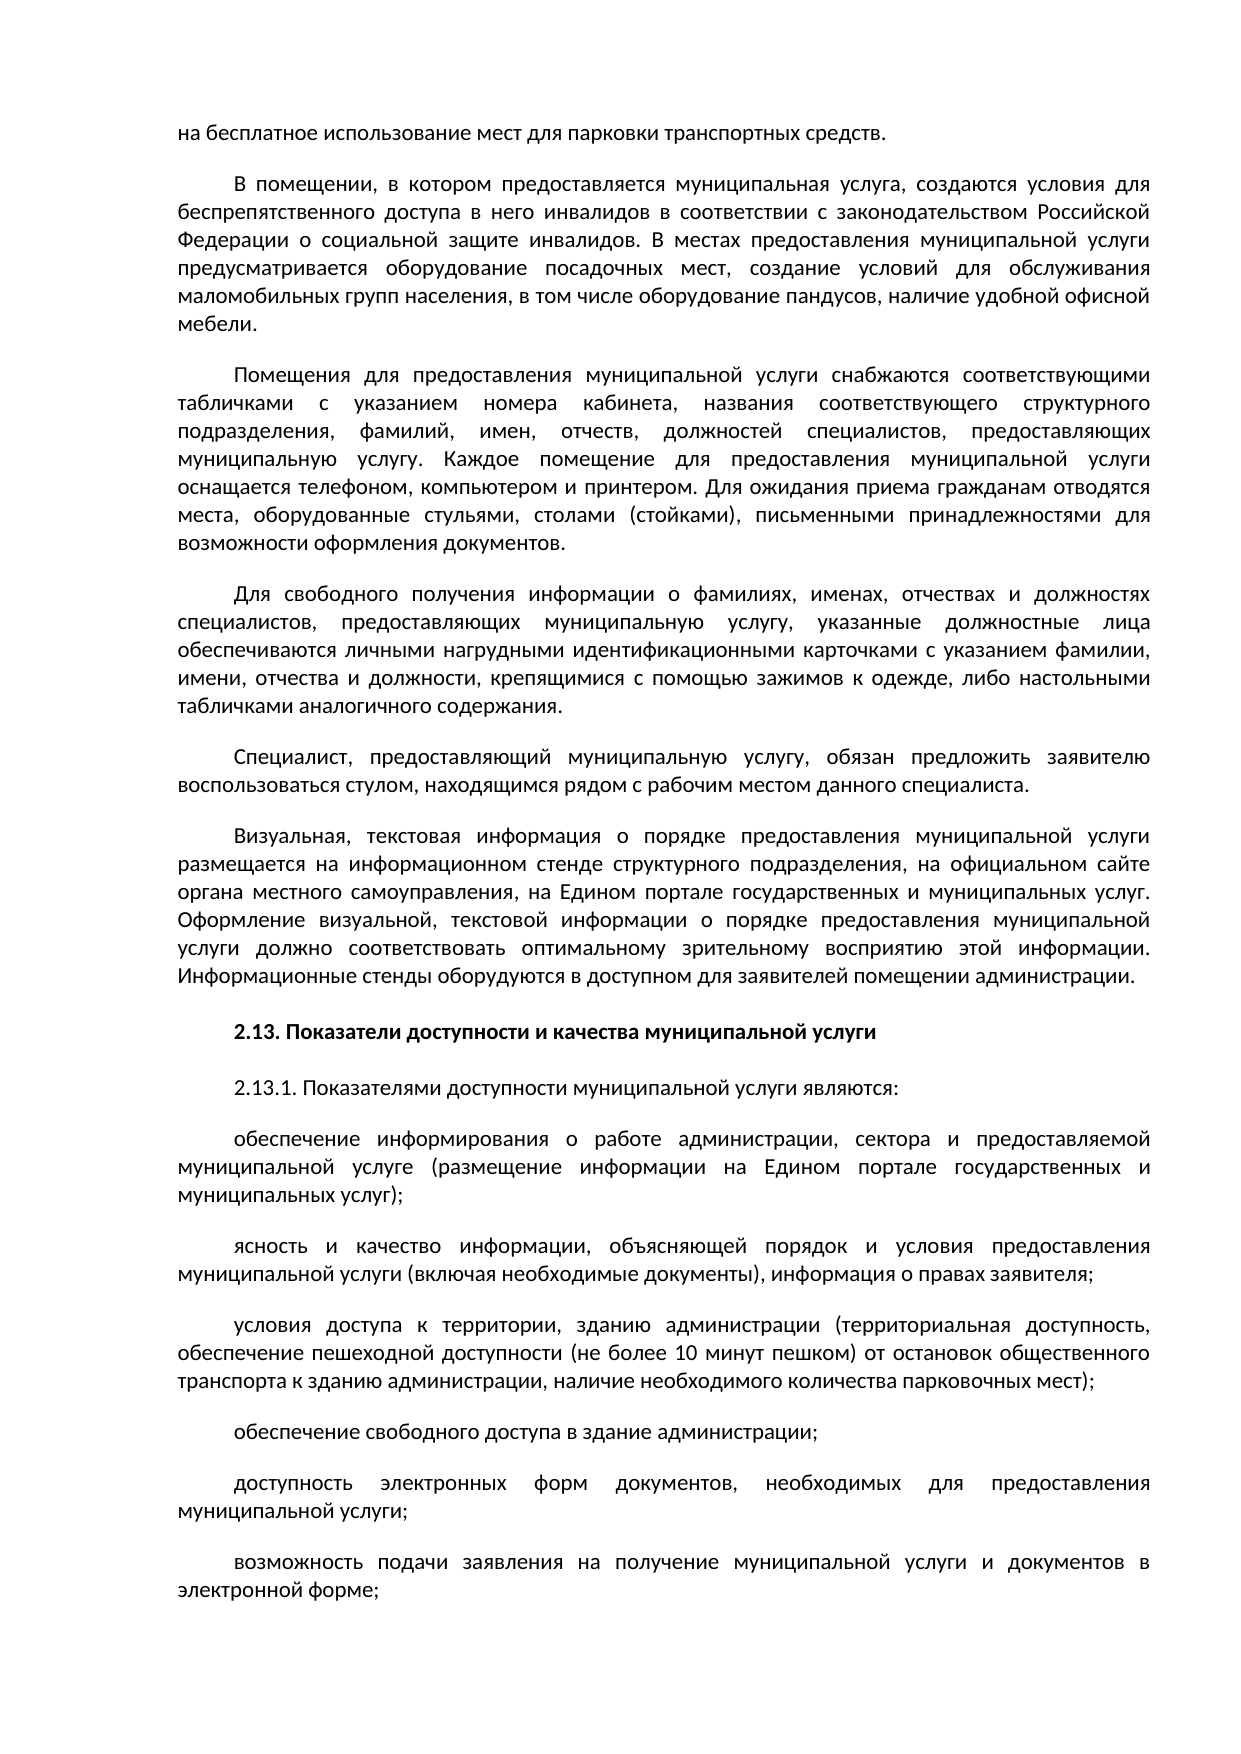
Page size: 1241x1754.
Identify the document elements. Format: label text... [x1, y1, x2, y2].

text обеспечение информирования о работе администрации, сектора и предоставляемой муниципальной услуге (размещение информации на Едином портале государственных и муниципальных услуг); [177, 1124, 1152, 1208]
text 2.13.1. Показателями доступности муниципальной услуги являются: [177, 1073, 1152, 1101]
text Специалист, предоставляющий муниципальную услугу, обязан предложить заявителю воспользоваться стулом, находящимся рядом с рабочим местом данного специалиста. [177, 742, 1152, 798]
text доступность электронных форм документов, необходимых для предоставления муниципальной услуги; [177, 1468, 1152, 1524]
text ясность и качество информации, объясняющей порядок и условия предоставления муниципальной услуги (включая необходимые документы), информация о правах заявителя; [177, 1231, 1152, 1287]
text Визуальная, текстовая информация о порядке предоставления муниципальной услуги размещается на информационном стенде структурного подразделения, на официальном сайте органа местного самоуправления, на Едином портале государственных и муниципальных услуг. Оформление визуальной, текстовой информации о порядке предоставления муниципальной услуги должно соответствовать оптимальному зрительному восприятию этой информации. Информационные стенды оборудуются в доступном для заявителей помещении администрации. [177, 821, 1152, 989]
text Помещения для предоставления муниципальной услуги снабжаются соответствующими табличками с указанием номера кабинета, названия соответствующего структурного подразделения, фамилий, имен, отчеств, должностей специалистов, предоставляющих муниципальную услугу. Каждое помещение для предоставления муниципальной услуги оснащается телефоном, компьютером и принтером. Для ожидания приема гражданам отводятся места, оборудованные стульями, столами (стойками), письменными принадлежностями для возможности оформления документов. [177, 360, 1152, 556]
text возможность подачи заявления на получение муниципальной услуги и документов в электронной форме; [177, 1547, 1152, 1603]
text обеспечение свободного доступа в здание администрации; [177, 1417, 1152, 1445]
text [177, 118, 1152, 146]
title 2.13. Показатели доступности и качества муниципальной услуги [177, 1017, 1152, 1045]
text Для свободного получения информации о фамилиях, именах, отчествах и должностях специалистов, предоставляющих муниципальную услугу, указанные должностные лица обеспечиваются личными нагрудными идентификационными карточками с указанием фамилии, имени, отчества и должности, крепящимися с помощью зажимов к одежде, либо настольными табличками аналогичного содержания. [177, 579, 1152, 719]
text В помещении, в котором предоставляется муниципальная услуга, создаются условия для беспрепятственного доступа в него инвалидов в соответствии с законодательством Российской Федерации о социальной защите инвалидов. В местах предоставления муниципальной услуги предусматривается оборудование посадочных мест, создание условий для обслуживания маломобильных групп населения, в том числе оборудование пандусов, наличие удобной офисной мебели. [177, 169, 1152, 337]
text условия доступа к территории, зданию администрации (территориальная доступность, обеспечение пешеходной доступности (не более 10 минут пешком) от остановок общественного транспорта к зданию администрации, наличие необходимого количества парковочных мест); [177, 1310, 1152, 1394]
